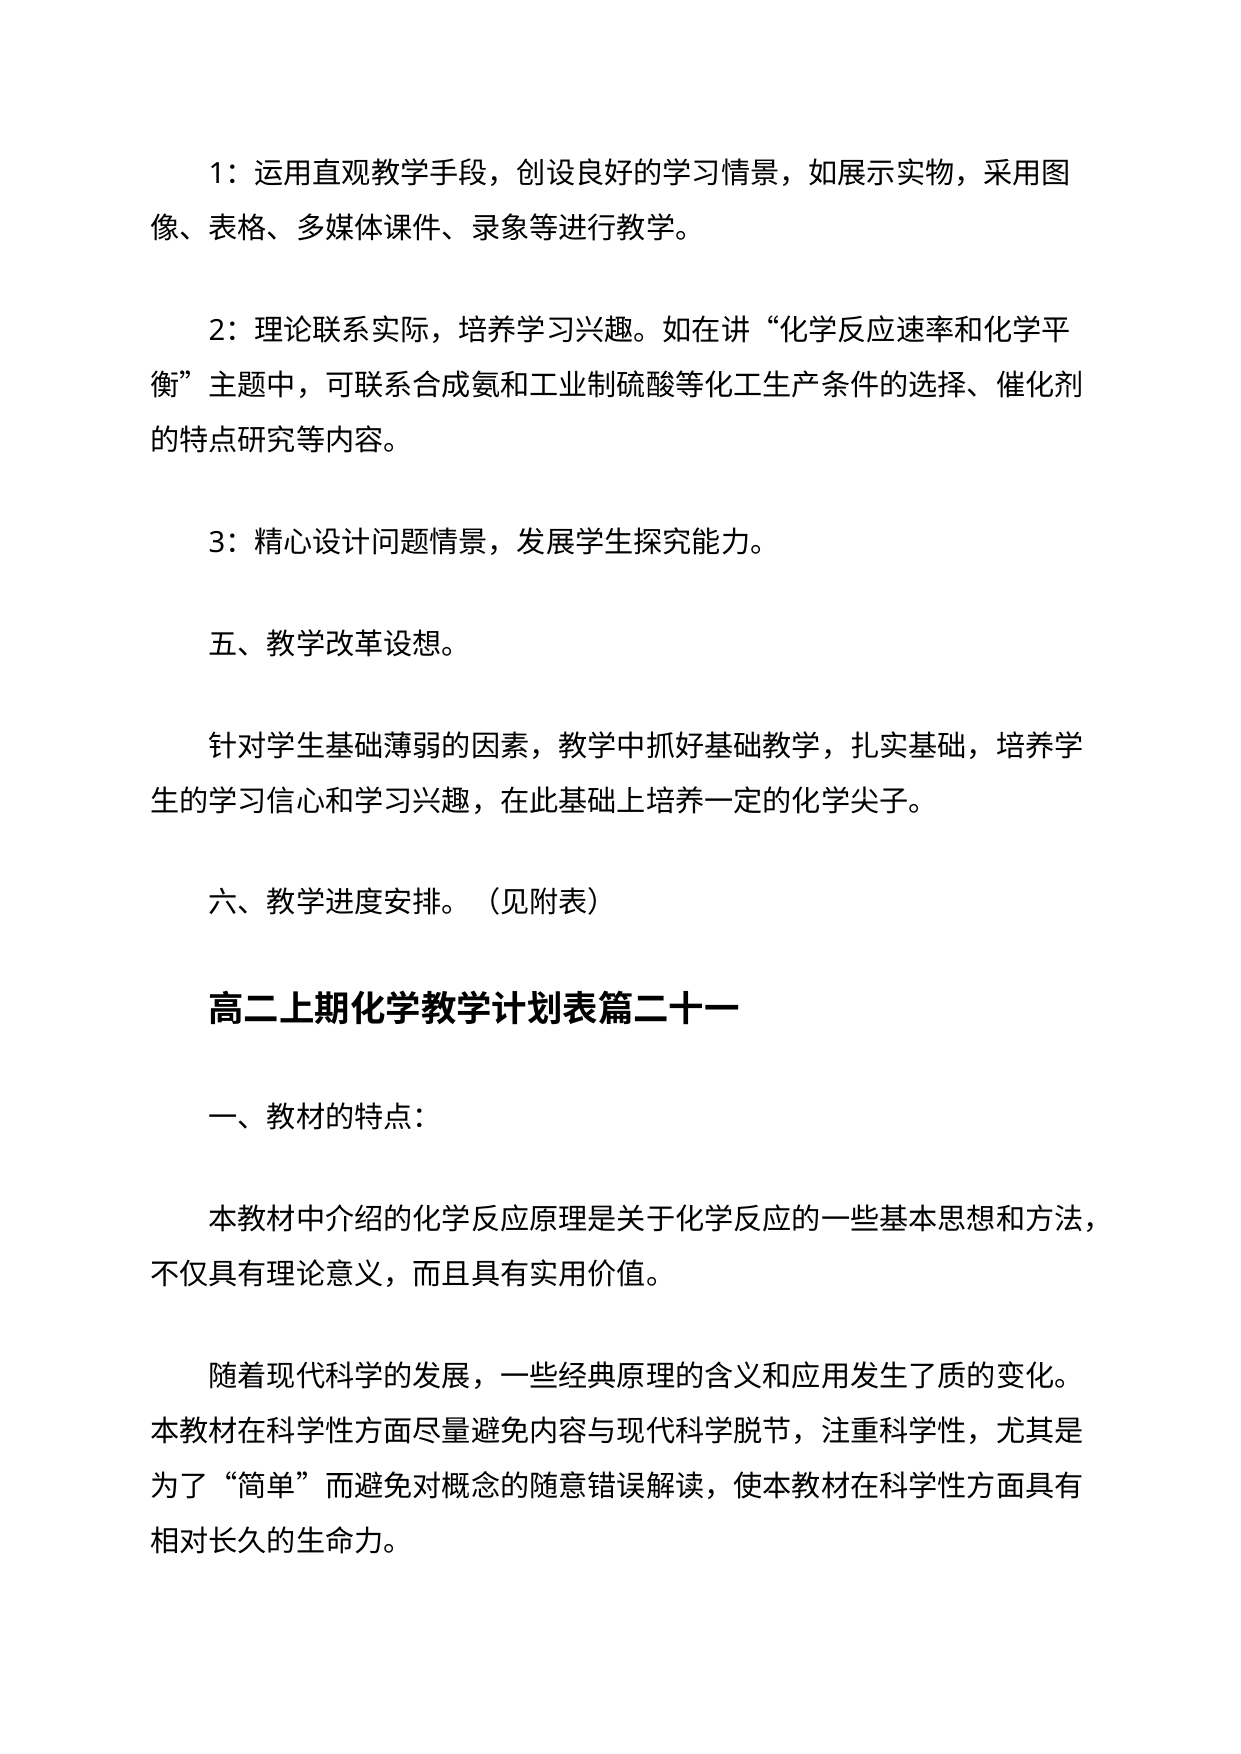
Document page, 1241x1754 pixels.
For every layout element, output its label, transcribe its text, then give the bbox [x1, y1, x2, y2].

text 3：精心设计问题情景，发展学生探究能力。 [150, 518, 1090, 561]
text 本教材中介绍的化学反应原理是关于化学反应的一些基本思想和方法，不仅具有理论意义，而且具有实用价值。 [150, 1196, 1090, 1293]
text 一、教材的特点： [150, 1094, 1090, 1136]
text 随着现代科学的发展，一些经典原理的含义和应用发生了质的变化。本教材在科学性方面尽量避免内容与现代科学脱节，注重科学性，尤其是为了“简单”而避免对概念的随意错误解读，使本教材在科学性方面具有相对长久的生命力。 [150, 1352, 1090, 1559]
text 六、教学进度安排。（见附表） [150, 879, 1090, 921]
text 针对学生基础薄弱的因素，教学中抓好基础教学，扎实基础，培养学生的学习信心和学习兴趣，在此基础上培养一定的化学尖子。 [150, 722, 1090, 819]
text 五、教学改革设想。 [150, 620, 1090, 663]
text 1：运用直观教学手段，创设良好的学习情景，如展示实物，采用图像、表格、多媒体课件、录象等进行教学。 [150, 150, 1090, 247]
text 2：理论联系实际，培养学习兴趣。如在讲“化学反应速率和化学平衡”主题中，可联系合成氨和工业制硫酸等化工生产条件的选择、催化剂的特点研究等内容。 [150, 307, 1090, 459]
text 高二上期化学教学计划表篇二十一 [150, 981, 1090, 1032]
